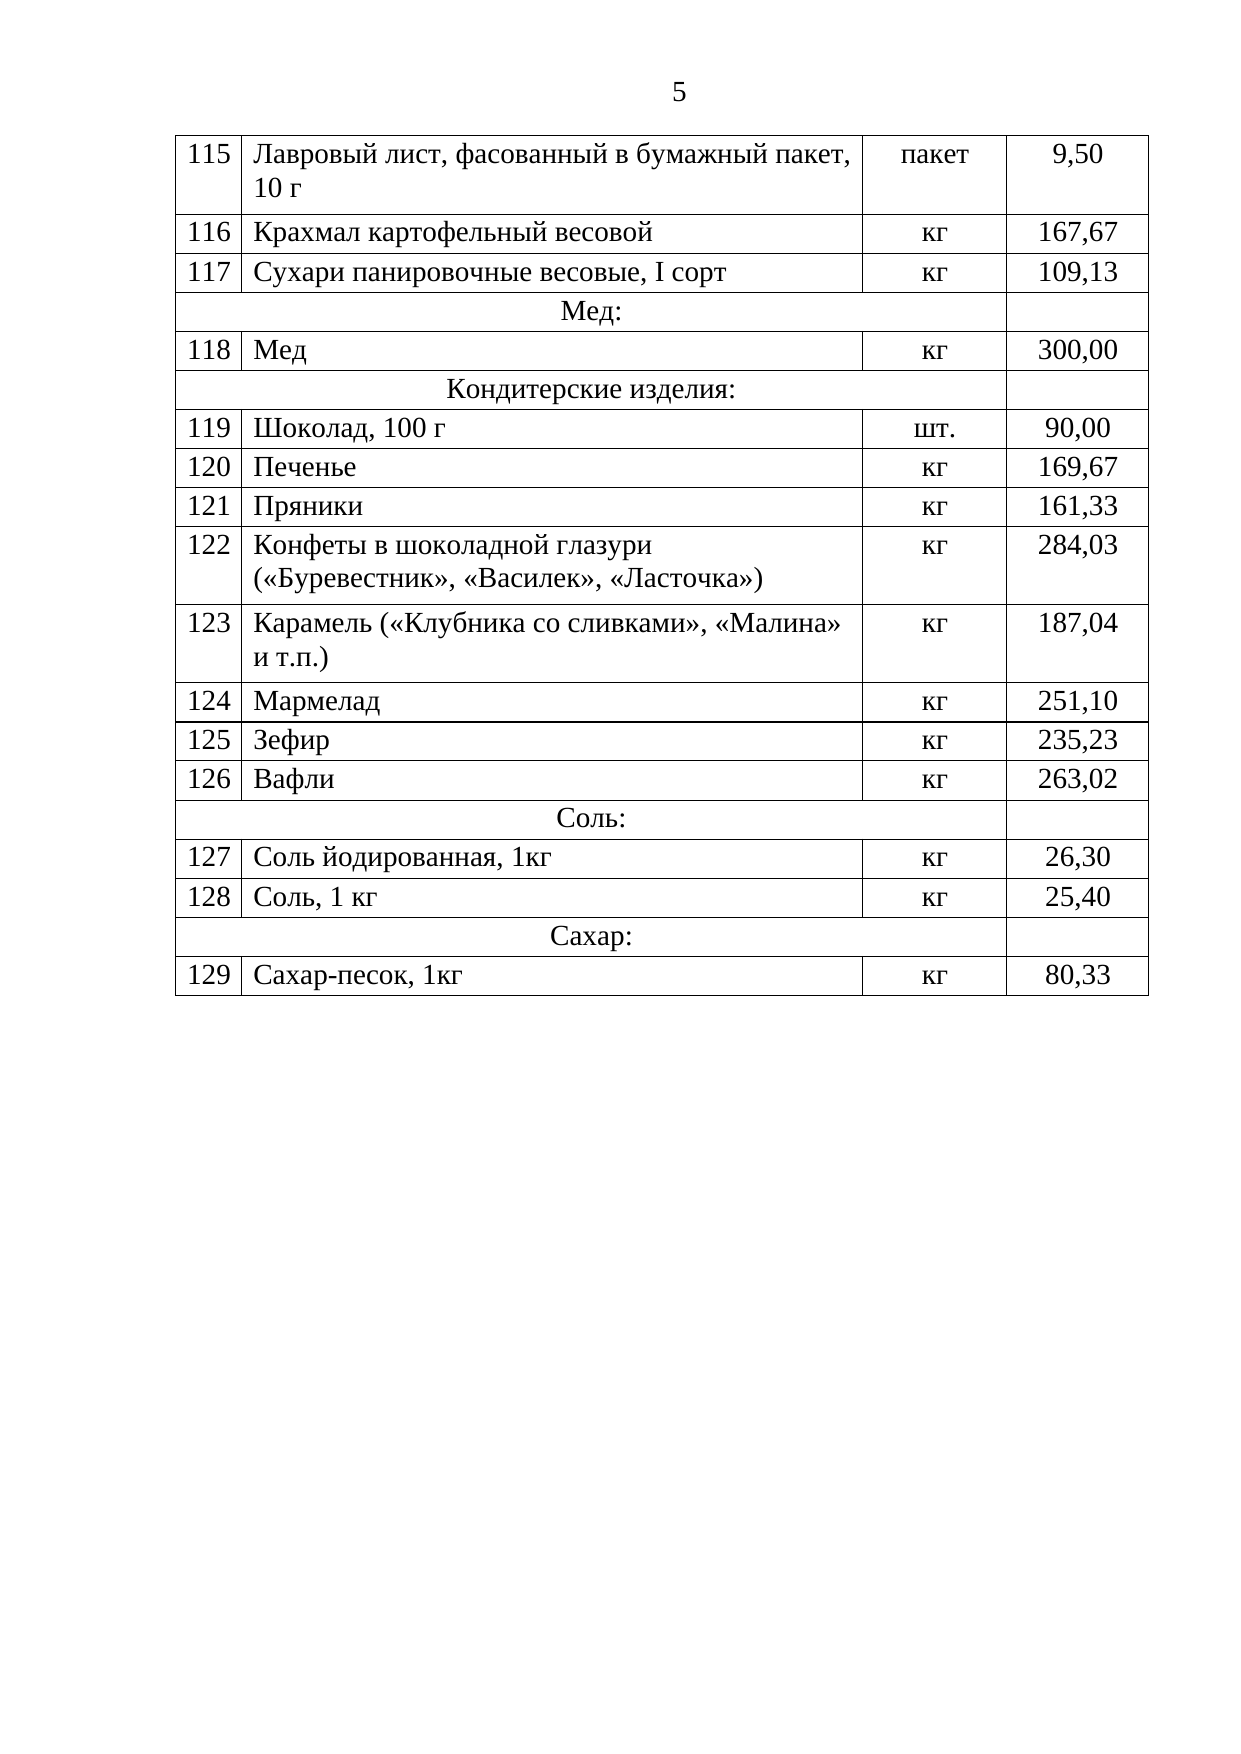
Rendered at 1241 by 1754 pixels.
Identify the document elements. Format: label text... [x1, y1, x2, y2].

table_cell 300,00 [1007, 332, 1148, 370]
table_cell 80,33 [1007, 957, 1148, 995]
table_cell 25,40 [1007, 879, 1148, 917]
table_cell Зефир [242, 723, 862, 760]
table_cell кг [863, 527, 1006, 604]
table_cell кг [863, 332, 1006, 370]
table_cell Сахар-песок, 1кг [242, 957, 862, 995]
table_cell пакет [863, 136, 1006, 213]
table_cell Сахар: [176, 918, 1006, 956]
table_cell 235,23 [1007, 723, 1148, 760]
table_cell 187,04 [1007, 605, 1148, 682]
table_cell 167,67 [1007, 215, 1148, 253]
table_cell Соль: [176, 801, 1006, 838]
table_cell 127 [176, 840, 241, 878]
table_cell Пряники [242, 488, 862, 526]
table_cell 161,33 [1007, 488, 1148, 526]
table_cell кг [863, 215, 1006, 253]
table_cell 129 [176, 957, 241, 995]
table_cell Шоколад, 100 г [242, 410, 862, 448]
table_cell кг [863, 723, 1006, 760]
table_cell 284,03 [1007, 527, 1148, 604]
table_cell [1007, 293, 1148, 331]
table_cell 121 [176, 488, 241, 526]
table_cell Соль, 1 кг [242, 879, 862, 917]
table_cell Соль йодированная, 1кг [242, 840, 862, 878]
table_cell Мед [242, 332, 862, 370]
table_cell 120 [176, 449, 241, 487]
table_cell [1007, 371, 1148, 409]
table_cell Печенье [242, 449, 862, 487]
table_cell 119 [176, 410, 241, 448]
table_cell 116 [176, 215, 241, 253]
table_cell 122 [176, 527, 241, 604]
table_cell 117 [176, 254, 241, 292]
table_cell кг [863, 840, 1006, 878]
table_cell шт. [863, 410, 1006, 448]
table_cell кг [863, 488, 1006, 526]
table_cell 115 [176, 136, 241, 213]
table_cell Вафли [242, 761, 862, 799]
table_cell кг [863, 761, 1006, 799]
table_cell 125 [176, 723, 241, 760]
table_cell 126 [176, 761, 241, 799]
table_cell [1007, 801, 1148, 838]
table_cell Мед: [176, 293, 1006, 331]
table_cell Кондитерские изделия: [176, 371, 1006, 409]
table_cell 90,00 [1007, 410, 1148, 448]
table_cell 123 [176, 605, 241, 682]
table_cell 169,67 [1007, 449, 1148, 487]
table_cell Карамель («Клубника со сливками», «Малина» и т.п.) [242, 605, 862, 682]
table_cell кг [863, 879, 1006, 917]
table_cell Крахмал картофельный весовой [242, 215, 862, 253]
table_cell кг [863, 957, 1006, 995]
table_cell кг [863, 605, 1006, 682]
table_cell [1007, 918, 1148, 956]
table_cell кг [863, 254, 1006, 292]
table_cell 9,50 [1007, 136, 1148, 213]
table_cell 109,13 [1007, 254, 1148, 292]
table_cell Конфеты в шоколадной глазури («Буревестник», «Василек», «Ласточка») [242, 527, 862, 604]
table_cell 26,30 [1007, 840, 1148, 878]
table_cell 118 [176, 332, 241, 370]
table_cell Сухари панировочные весовые, I сорт [242, 254, 862, 292]
table_cell 124 [176, 683, 241, 721]
table_cell кг [863, 449, 1006, 487]
table_cell кг [863, 683, 1006, 721]
table_cell Лавровый лист, фасованный в бумажный пакет, 10 г [242, 136, 862, 213]
table_cell 263,02 [1007, 761, 1148, 799]
table_cell 128 [176, 879, 241, 917]
table_cell Мармелад [242, 683, 862, 721]
table_cell 251,10 [1007, 683, 1148, 721]
